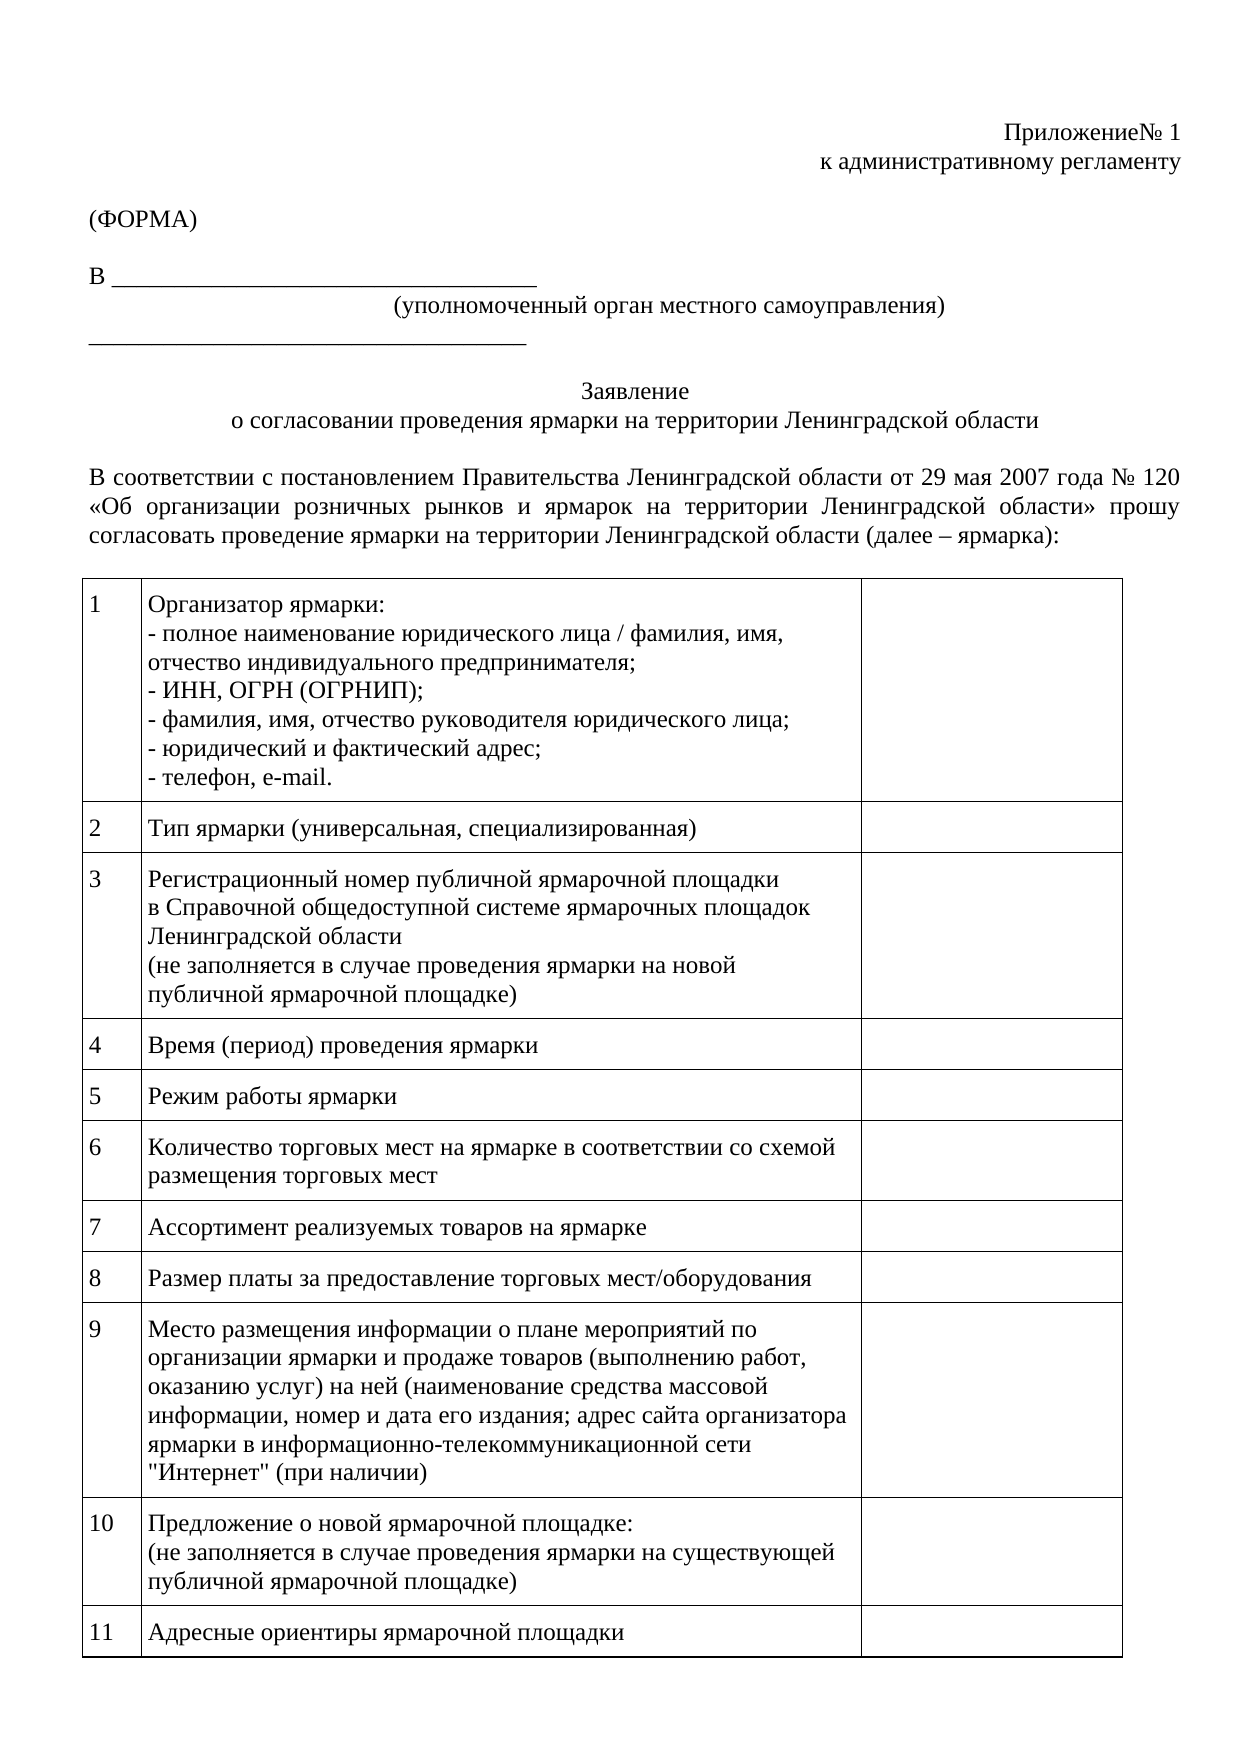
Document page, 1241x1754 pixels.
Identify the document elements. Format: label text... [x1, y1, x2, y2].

table_cell Тип ярмарки (универсальная, специализированная) [142, 802, 861, 852]
table_header 1 [83, 579, 141, 801]
table_cell [862, 1121, 1122, 1200]
table_cell Ассортимент реализуемых товаров на ярмарке [142, 1201, 861, 1251]
table_cell 11 [83, 1606, 141, 1656]
table_cell 4 [83, 1019, 141, 1069]
table_cell 3 [83, 853, 141, 1018]
table_cell Предложение о новой ярмарочной площадке: (не заполняется в случае проведения ярмарки на существующей публичной ярмарочной площадке) [142, 1498, 861, 1605]
table_cell Количество торговых мест на ярмарке в соответствии со схемой размещения торговых мест [142, 1121, 861, 1200]
table_cell [862, 1252, 1122, 1302]
table_cell [862, 1606, 1122, 1656]
table_header [862, 579, 1122, 801]
text ___________________________________ [89, 319, 1181, 347]
table_cell Время (период) проведения ярмарки [142, 1019, 861, 1069]
text Приложение№ 1 [89, 117, 1181, 146]
text В соответствии с постановлением Правительства Ленинградской области от 29 мая 2007 года № 120 «Об организации розничных рынков и ярмарок на территории Ленинградской области» прошу согласовать проведение ярмарки на территории Ленинградской области (далее – ярмарка): [89, 462, 1181, 549]
table_header Организатор ярмарки: - полное наименование юридического лица / фамилия, имя, отчество индивидуального предпринимателя; - ИНН, ОГРН (ОГРНИП); - фамилия, имя, отчество руководителя юридического лица; - юридический и фактический адрес; - телефон, e-mail. [142, 579, 861, 801]
table_cell [862, 853, 1122, 1018]
text (уполномоченный орган местного самоуправления) [89, 290, 1181, 319]
text (ФОРМА) [89, 204, 1181, 232]
table_cell Адресные ориентиры ярмарочной площадки [142, 1606, 861, 1656]
table_cell 5 [83, 1070, 141, 1120]
table_cell [862, 1019, 1122, 1069]
table_cell 10 [83, 1498, 141, 1605]
table_cell [862, 1070, 1122, 1120]
table_cell 6 [83, 1121, 141, 1200]
table_cell 9 [83, 1303, 141, 1497]
table_cell Режим работы ярмарки [142, 1070, 861, 1120]
text В __________________________________ [89, 261, 1181, 290]
table_cell [862, 802, 1122, 852]
table_cell [862, 1498, 1122, 1605]
table_cell 7 [83, 1201, 141, 1251]
table_cell [862, 1201, 1122, 1251]
table_cell [862, 1303, 1122, 1497]
table_cell 8 [83, 1252, 141, 1302]
table_cell Регистрационный номер публичной ярмарочной площадки в Справочной общедоступной системе ярмарочных площадок Ленинградской области (не заполняется в случае проведения ярмарки на новой публичной ярмарочной площадке) [142, 853, 861, 1018]
table_cell Место размещения информации о плане мероприятий по организации ярмарки и продаже товаров (выполнению работ, оказанию услуг) на ней (наименование средства массовой информации, номер и дата его издания; адрес сайта организатора ярмарки в информационно-телекоммуникационной сети "Интернет" (при наличии) [142, 1303, 861, 1497]
text к административному регламенту [89, 146, 1181, 175]
table_cell Размер платы за предоставление торговых мест/оборудования [142, 1252, 861, 1302]
table_cell 2 [83, 802, 141, 852]
text Заявление о согласовании проведения ярмарки на территории Ленинградской области [89, 376, 1181, 434]
